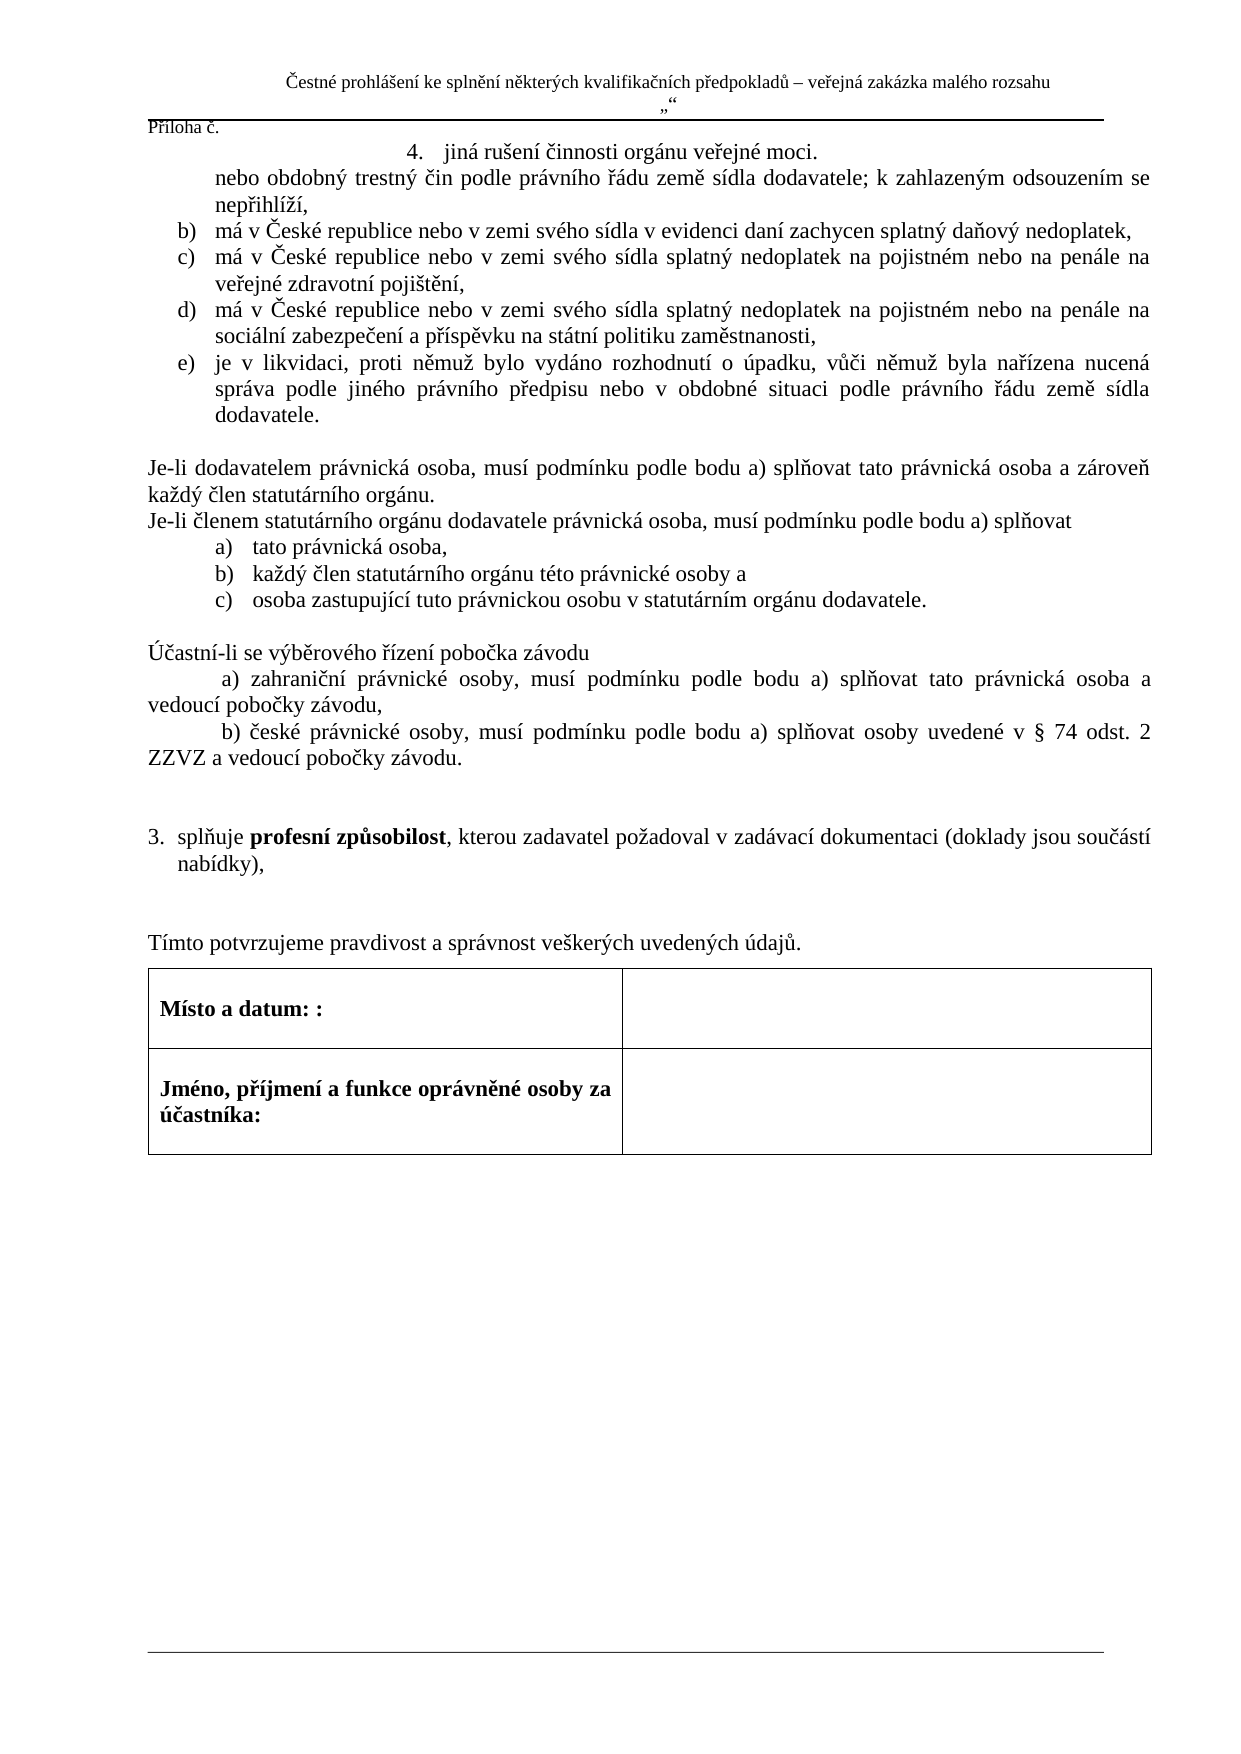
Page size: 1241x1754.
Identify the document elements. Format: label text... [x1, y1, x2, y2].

list má v České republice nebo v zemi svého sídla splatný nedoplatek na pojistném nebo na penále na sociální zabezpečení a příspěvku na státní politiku zaměstnanosti, [177, 296, 1152, 349]
text Účastní-li se výběrového řízení pobočka závodu [148, 639, 1152, 665]
list jiná rušení činnosti orgánu veřejné moci. [406, 138, 1152, 164]
text a) zahraniční právnické osoby, musí podmínku podle bodu a) splňovat tato právnická osoba a vedoucí pobočky závodu, [148, 665, 1152, 718]
list každý člen statutárního orgánu této právnické osoby a [215, 560, 1152, 586]
table_header Místo a datum: : [149, 969, 622, 1048]
list tato právnická osoba, [215, 533, 1152, 560]
list má v České republice nebo v zemi svého sídla splatný nedoplatek na pojistném nebo na penále na veřejné zdravotní pojištění, [177, 243, 1152, 296]
list splňuje profesní způsobilost, kterou zadavatel požadoval v zadávací dokumentaci (doklady jsou součástí nabídky), [148, 823, 1152, 876]
text Tímto potvrzujeme pravdivost a správnost veškerých uvedených údajů. [148, 929, 1152, 955]
list osoba zastupující tuto právnickou osobu v statutárním orgánu dodavatele. [215, 586, 1152, 612]
table_cell Jméno, příjmení a funkce oprávněné osoby za účastníka: [149, 1049, 622, 1154]
list nebo obdobný trestný čin podle právního řádu země sídla dodavatele; k zahlazeným odsouzením se nepřihlíží, [215, 164, 1152, 217]
list je v likvidaci, proti němuž bylo vydáno rozhodnutí o úpadku, vůči němuž byla nařízena nucená správa podle jiného právního předpisu nebo v obdobné situaci podle právního řádu země sídla dodavatele. [177, 349, 1152, 428]
table_cell [623, 1049, 1151, 1154]
text b) české právnické osoby, musí podmínku podle bodu a) splňovat osoby uvedené v § 74 odst. 2 ZZVZ a vedoucí pobočky závodu. [148, 718, 1152, 771]
text Je-li dodavatelem právnická osoba, musí podmínku podle bodu a) splňovat tato právnická osoba a zároveň každý člen statutárního orgánu. [148, 454, 1152, 507]
text Je-li členem statutárního orgánu dodavatele právnická osoba, musí podmínku podle bodu a) splňovat [148, 507, 1152, 533]
table_header [623, 969, 1151, 1048]
list má v České republice nebo v zemi svého sídla v evidenci daní zachycen splatný daňový nedoplatek, [177, 217, 1152, 243]
